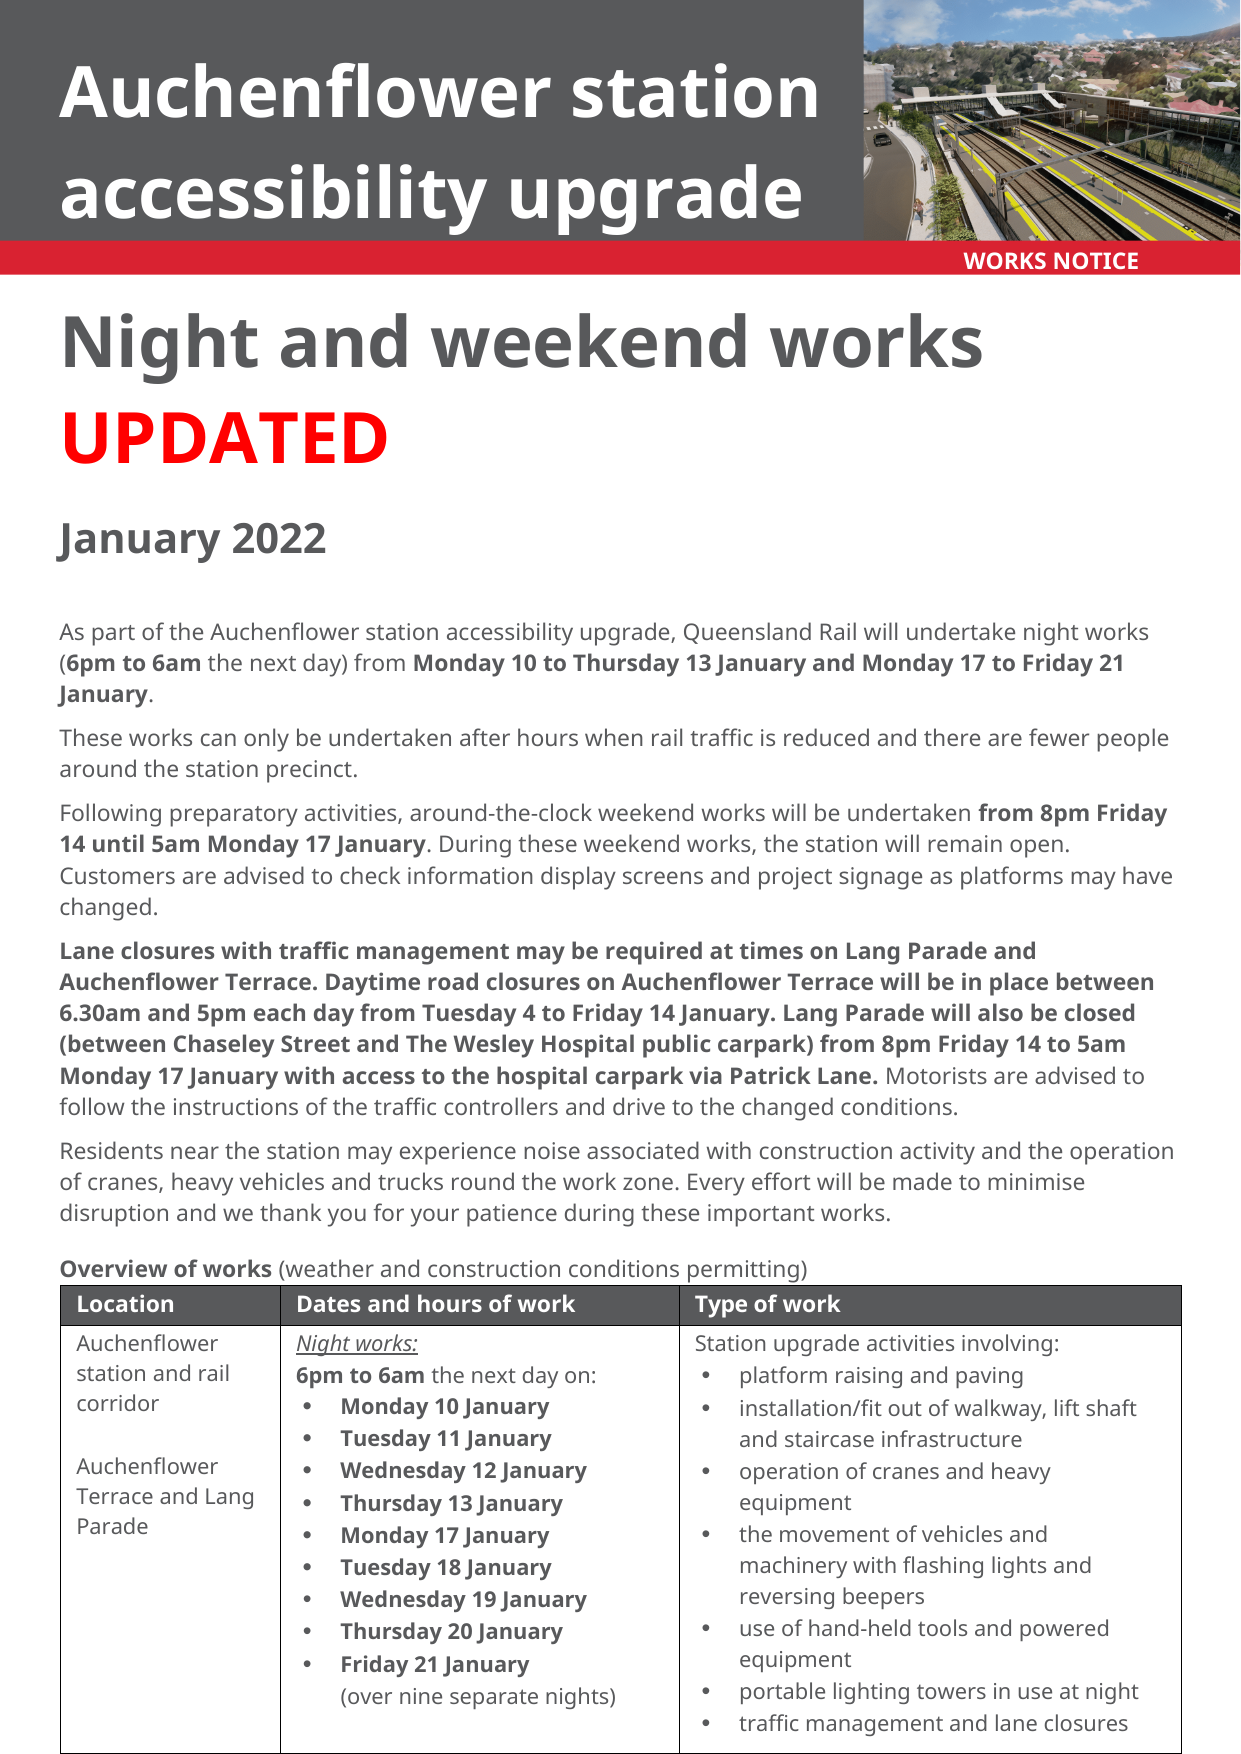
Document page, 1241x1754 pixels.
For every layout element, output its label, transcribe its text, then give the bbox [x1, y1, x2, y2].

picture [864, 0, 1241, 240]
subtitle Overview of works (weather and construction conditions permitting) [59, 1253, 1196, 1285]
text Following preparatory activities, around-the-clock weekend works will be undertaken from 8pm Friday 14 until 5am Monday 17 January. During these weekend works, the station will remain open. Customers are advised to check information display screens and project signage as platforms may have changed. [59, 797, 1181, 922]
text These works can only be undertaken after hours when rail traffic is reduced and there are fewer people around the station precinct. [59, 722, 1181, 785]
text Residents near the station may experience noise associated with construction activity and the operation of cranes, heavy vehicles and trucks round the work zone. Every effort will be made to minimise disruption and we thank you for your patience during these important works. [59, 1135, 1181, 1228]
table_header Dates and hours of work [281, 1286, 679, 1325]
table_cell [680, 1326, 1181, 1753]
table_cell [61, 1326, 280, 1753]
text January 2022 [59, 509, 1196, 566]
text Lane closures with traffic management may be required at times on Lang Parade and Auchenflower Terrace. Daytime road closures on Auchenflower Terrace will be in place between 6.30am and 5pm each day from Tuesday 4 to Friday 14 January. Lang Parade will also be closed (between Chaseley Street and The Wesley Hospital public carpark) from 8pm Friday 14 to 5am Monday 17 January with access to the hospital carpark via Patrick Lane. Motorists are advised to follow the instructions of the traffic controllers and drive to the changed conditions. [59, 935, 1181, 1122]
table_header Location [61, 1286, 280, 1325]
table_header Type of work [680, 1286, 1181, 1325]
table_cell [281, 1326, 679, 1753]
text Night and weekend works UPDATED [59, 291, 1196, 484]
text As part of the Auchenflower station accessibility upgrade, Queensland Rail will undertake night works (6pm to 6am the next day) from Monday 10 to Thursday 13 January and Monday 17 to Friday 21 January. [59, 616, 1181, 710]
